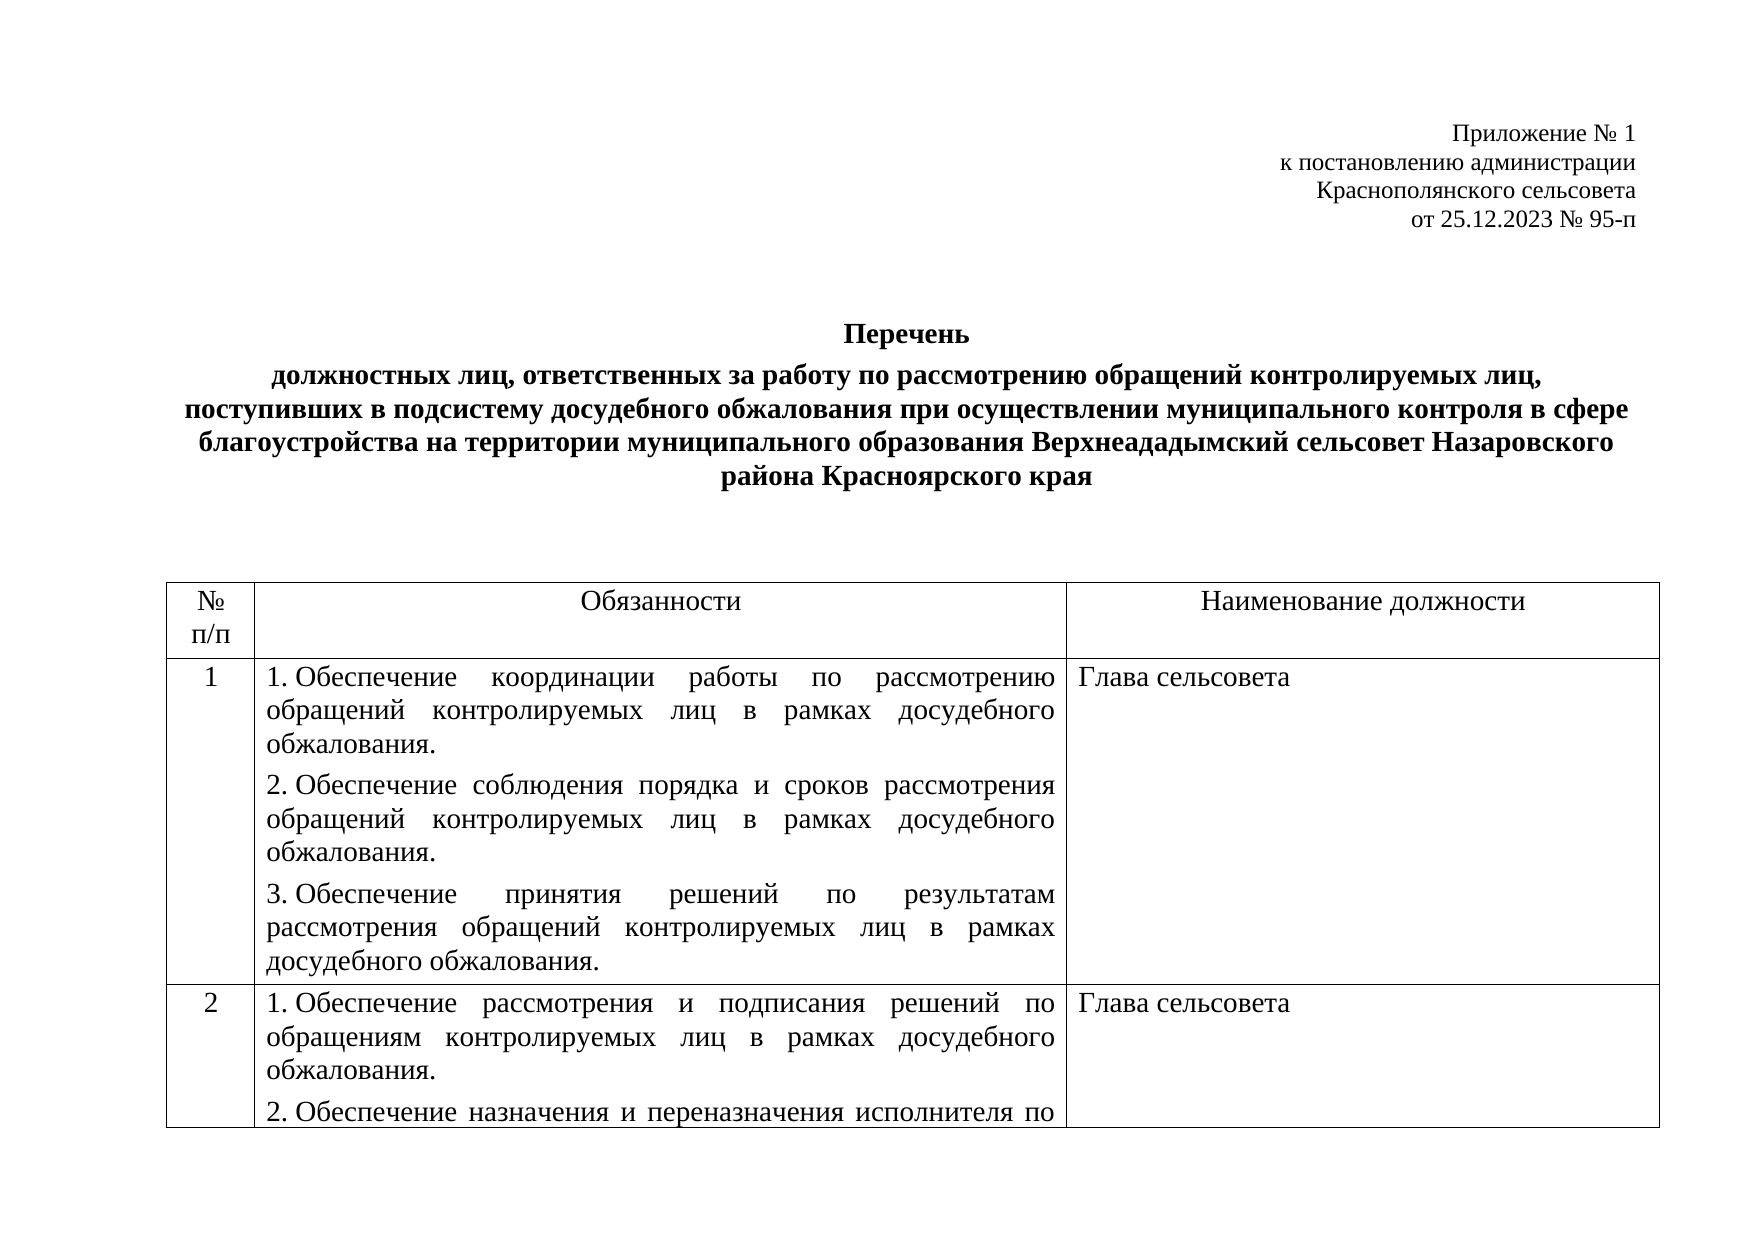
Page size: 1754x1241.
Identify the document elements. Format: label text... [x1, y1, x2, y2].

table_cell Глава сельсовета [1067, 985, 1659, 1127]
table_header Обязанности [255, 583, 1066, 658]
table_header Наименование должности [1067, 583, 1659, 658]
table_header № п/п [167, 583, 254, 658]
table_cell 2 [167, 985, 254, 1127]
text должностных лиц, ответственных за работу по рассмотрению обращений контролируемых лиц, поступивших в подсистему досудебного обжалования при осуществлении муниципального контроля в сфере благоустройства на территории муниципального образования Верхнеададымский сельсовет Назаровского района Красноярского края [177, 357, 1636, 491]
text Приложение № 1 [177, 118, 1636, 147]
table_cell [255, 985, 1066, 1127]
text Краснополянского сельсовета [177, 176, 1636, 204]
text от 25.12.2023 № 95-п [177, 204, 1636, 233]
table_cell 1 [167, 659, 254, 984]
text Перечень [177, 316, 1636, 349]
table_cell Глава сельсовета [1067, 659, 1659, 984]
table_cell 1. Обеспечение координации работы по рассмотрению обращений контролируемых лиц в рамках досудебного обжалования. 2. Обеспечение соблюдения порядка и сроков рассмотрения обращений контролируемых лиц в рамках досудебного обжалования. 3. Обеспечение принятия решений по результатам рассмотрения обращений контролируемых лиц в рамках досудебного обжалования. [255, 659, 1066, 984]
text к постановлению администрации [177, 147, 1636, 176]
